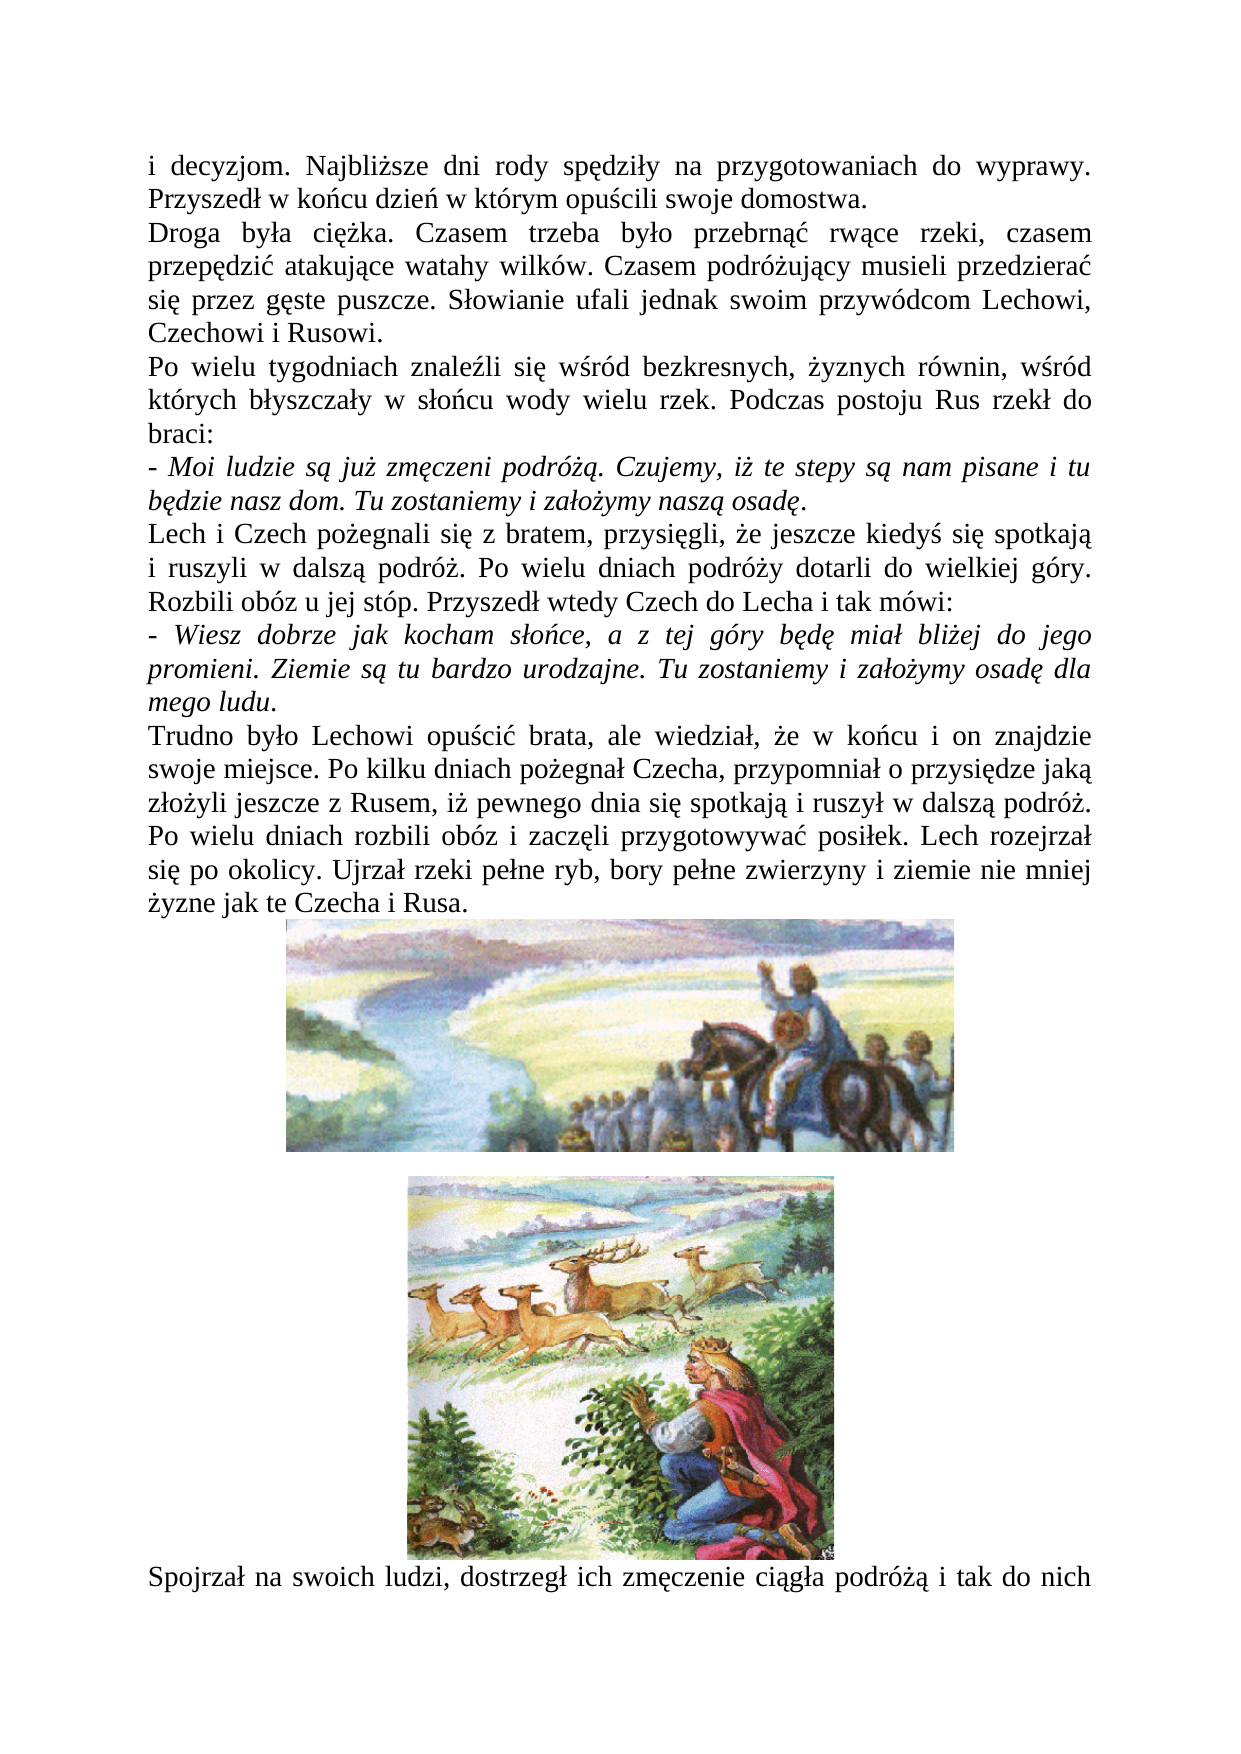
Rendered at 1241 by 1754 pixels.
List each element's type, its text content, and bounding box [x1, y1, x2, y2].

text - Wiesz dobrze jak kocham słońce, a z tej góry będę miał bliżej do jego promieni. Ziemie są tu bardzo urodzajne. Tu zostaniemy i założymy osadę dla mego ludu. [148, 617, 1093, 718]
text - Moi ludzie są już zmęczeni podróżą. Czujemy, iż te stepy są nam pisane i tu będzie nasz dom. Tu zostaniemy i założymy naszą osadę. [148, 449, 1093, 517]
text Po wielu tygodniach znaleźli się wśród bezkresnych, żyznych równin, wśród których błyszczały w słońcu wody wielu rzek. Podczas postoju Rus rzekł do braci: [148, 349, 1093, 449]
text Droga była ciężka. Czasem trzeba było przebrnąć rwące rzeki, czasem przepędzić atakujące watahy wilków. Czasem podróżujący musieli przedzierać się przez gęste puszcze. Słowianie ufali jednak swoim przywódcom Lechowi, Czechowi i Rusowi. [148, 215, 1093, 349]
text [148, 148, 1093, 215]
picture [286, 919, 955, 1152]
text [148, 1559, 1093, 1593]
text Trudno było Lechowi opuścić brata, ale wiedział, że w końcu i on znajdzie swoje miejsce. Po kilku dniach pożegnał Czecha, przypomniał o przysiędze jaką złożyli jeszcze z Rusem, iż pewnego dnia się spotkają i ruszył w dalszą podróż. Po wielu dniach rozbili obóz i zaczęli przygotowywać posiłek. Lech rozejrzał się po okolicy. Ujrzał rzeki pełne ryb, bory pełne zwierzyny i ziemie nie mniej żyzne jak te Czecha i Rusa. [148, 718, 1093, 919]
text Lech i Czech pożegnali się z bratem, przysięgli, że jeszcze kiedyś się spotkają i ruszyli w dalszą podróż. Po wielu dniach podróży dotarli do wielkiej góry. Rozbili obóz u jej stóp. Przyszedł wtedy Czech do Lecha i tak mówi: [148, 517, 1093, 617]
picture [406, 1176, 835, 1560]
